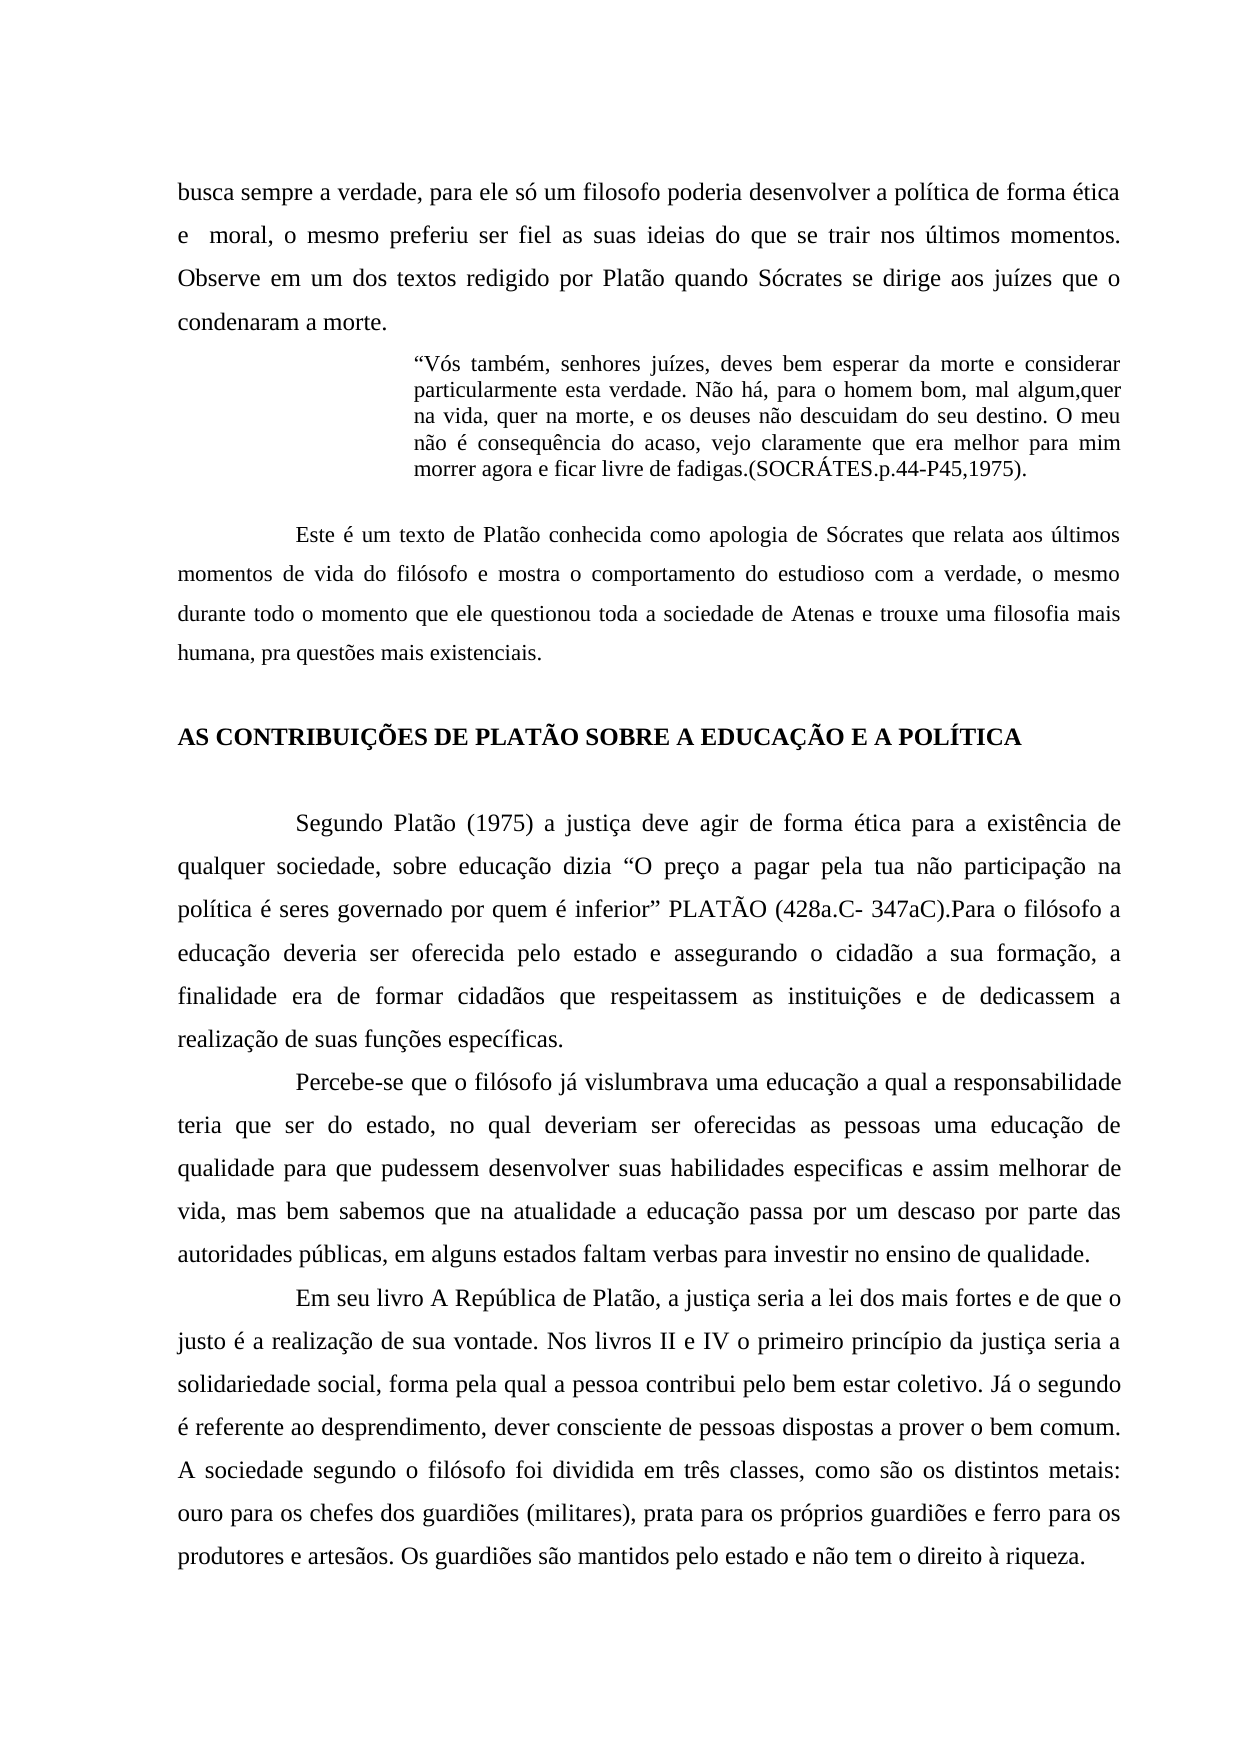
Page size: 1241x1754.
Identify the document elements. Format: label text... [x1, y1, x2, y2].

text AS CONTRIBUIÇÕES DE PLATÃO SOBRE A EDUCAÇÃO E A POLÍTICA [177, 722, 1122, 751]
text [177, 177, 1122, 335]
text Este é um texto de Platão conhecida como apologia de Sócrates que relata aos últimos momentos de vida do filósofo e mostra o comportamento do estudioso com a verdade, o mesmo durante todo o momento que ele questionou toda a sociedade de Atenas e trouxe uma filosofia mais humana, pra questões mais existenciais. [177, 521, 1122, 666]
text Em seu livro A República de Platão, a justiça seria a lei dos mais fortes e de que o justo é a realização de sua vontade. Nos livros II e IV o primeiro princípio da justiça seria a solidariedade social, forma pela qual a pessoa contribui pelo bem estar coletivo. Já o segundo é referente ao desprendimento, dever consciente de pessoas dispostas a prover o bem comum. A sociedade segundo o filósofo foi dividida em três classes, como são os distintos metais: ouro para os chefes dos guardiões (militares), prata para os próprios guardiões e ferro para os produtores e artesãos. Os guardiões são mantidos pelo estado e não tem o direito à riqueza. [177, 1283, 1122, 1570]
text Segundo Platão (1975) a justiça deve agir de forma ética para a existência de qualquer sociedade, sobre educação dizia “O preço a pagar pela tua não participação na política é seres governado por quem é inferior” PLATÃO (428a.C- 347aC).Para o filósofo a educação deveria ser oferecida pelo estado e assegurando o cidadão a sua formação, a finalidade era de formar cidadãos que respeitassem as instituições e de dedicassem a realização de suas funções específicas. [177, 808, 1122, 1053]
text “Vós também, senhores juízes, deves bem esperar da morte e considerar particularmente esta verdade. Não há, para o homem bom, mal algum,quer na vida, quer na morte, e os deuses não descuidam do seu destino. O meu não é consequência do acaso, vejo claramente que era melhor para mim morrer agora e ficar livre de fadigas.(SOCRÁTES.p.44-P45,1975). [413, 350, 1122, 481]
text Percebe-se que o filósofo já vislumbrava uma educação a qual a responsabilidade teria que ser do estado, no qual deveriam ser oferecidas as pessoas uma educação de qualidade para que pudessem desenvolver suas habilidades especificas e assim melhorar de vida, mas bem sabemos que na atualidade a educação passa por um descaso por parte das autoridades públicas, em alguns estados faltam verbas para investir no ensino de qualidade. [177, 1067, 1122, 1268]
